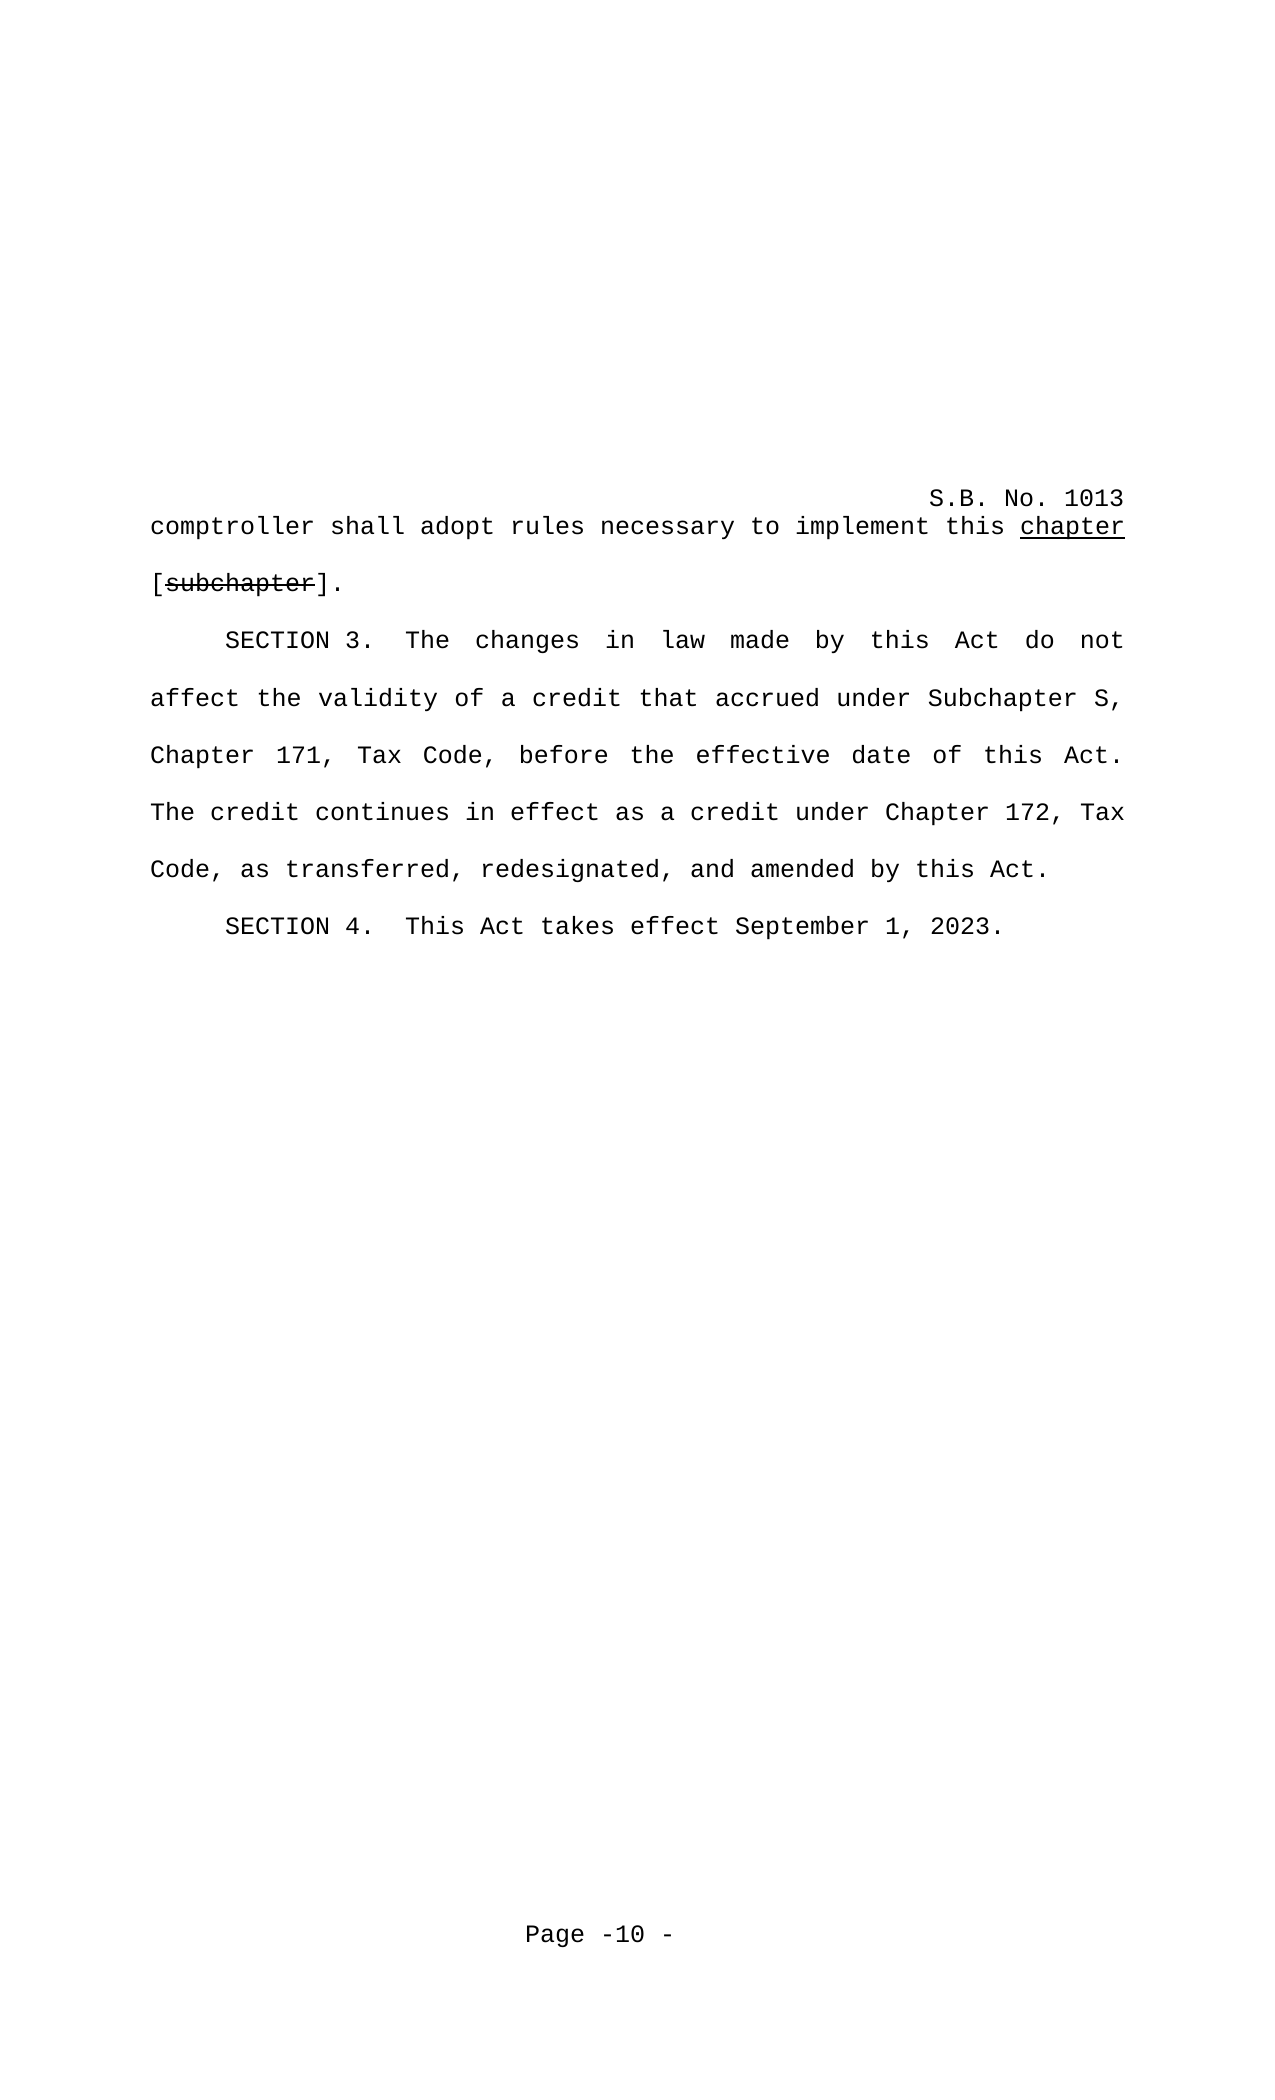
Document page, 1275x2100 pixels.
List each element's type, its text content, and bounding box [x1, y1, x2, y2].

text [150, 514, 1125, 599]
text SECTION 3. The changes in law made by this Act do not affect the validity of a credit that accrued under Subchapter S, Chapter 171, Tax Code, before the effective date of this Act. The credit continues in effect as a credit under Chapter 172, Tax Code, as transferred, redesignated, and amended by this Act. [150, 628, 1125, 885]
text SECTION 4. This Act takes effect September 1, 2023. [150, 913, 1125, 942]
